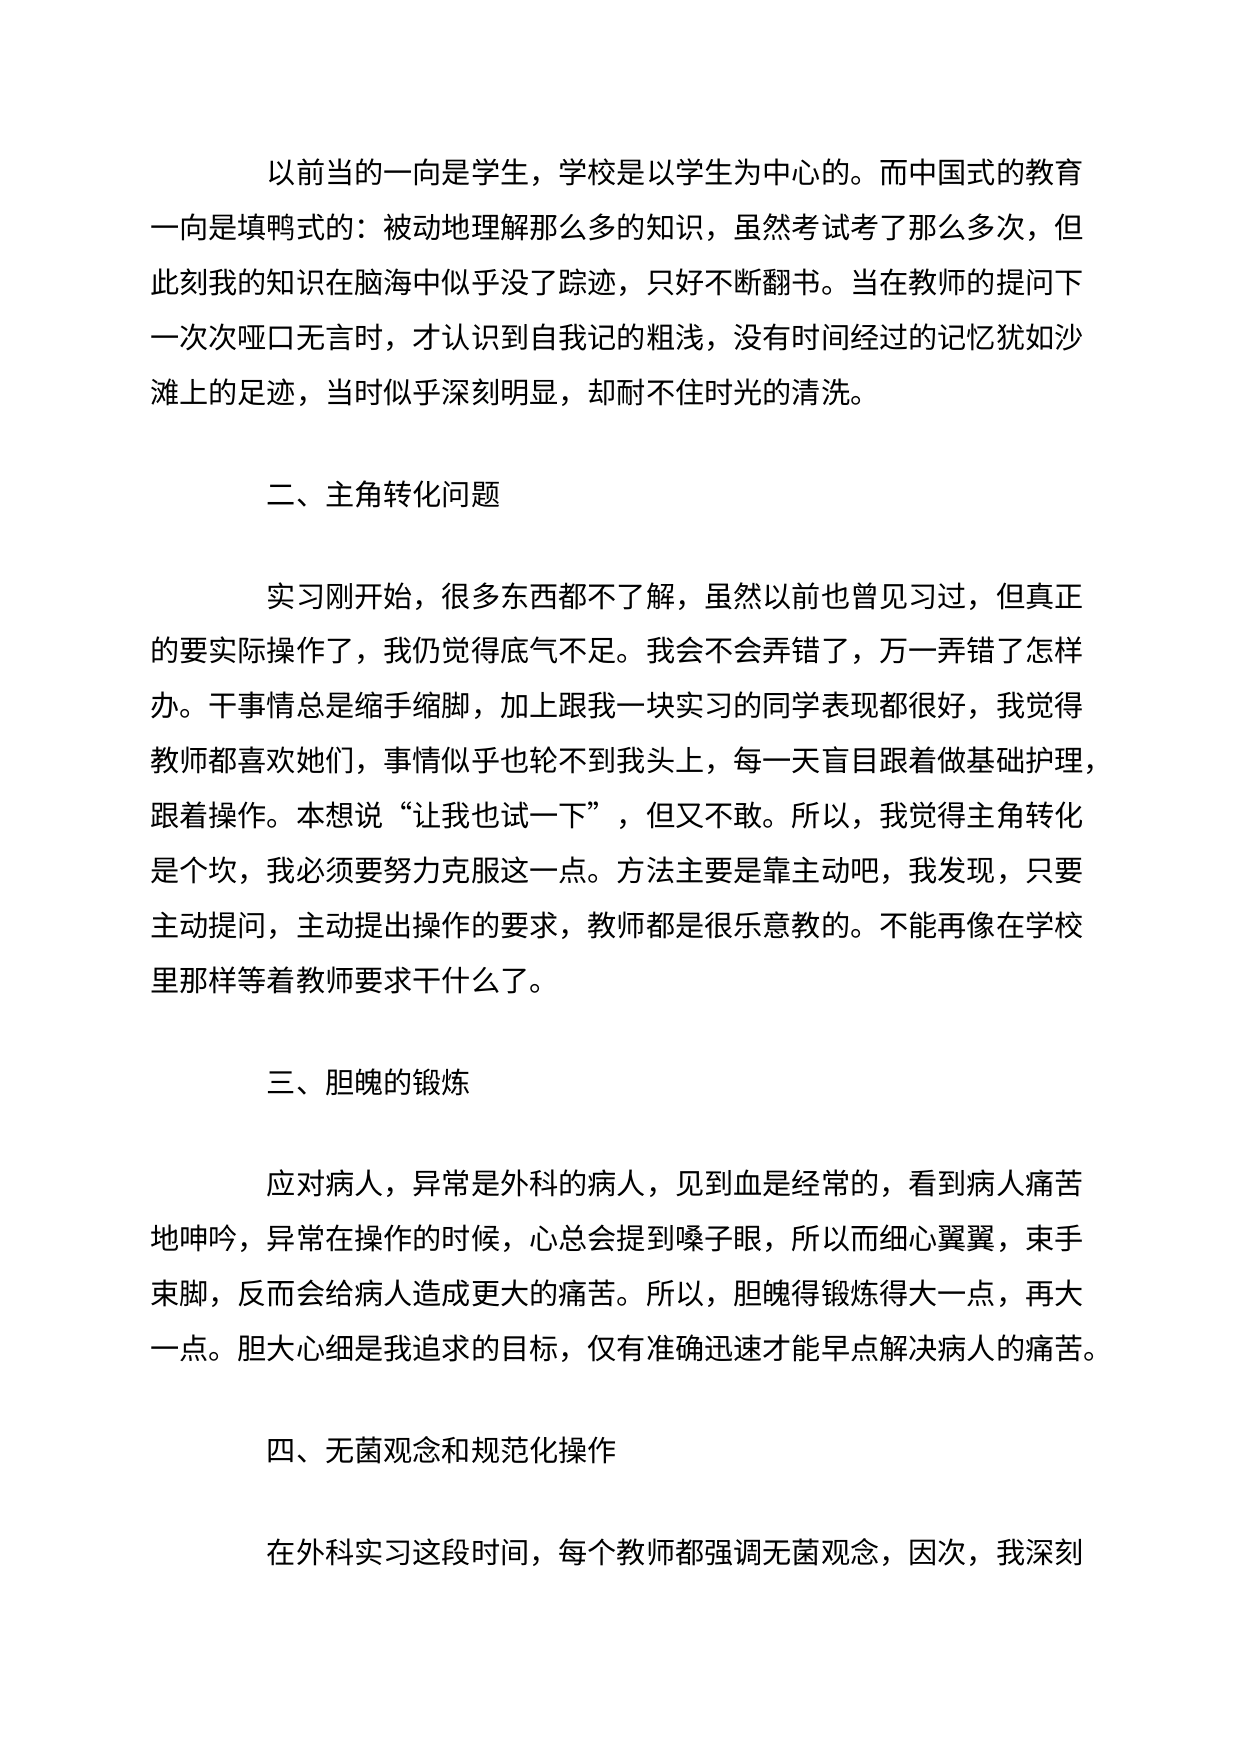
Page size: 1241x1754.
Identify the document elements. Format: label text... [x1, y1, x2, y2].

text 实习刚开始，很多东西都不了解，虽然以前也曾见习过，但真正的要实际操作了，我仍觉得底气不足。我会不会弄错了，万一弄错了怎样办。干事情总是缩手缩脚，加上跟我一块实习的同学表现都很好，我觉得教师都喜欢她们，事情似乎也轮不到我头上，每一天盲目跟着做基础护理，跟着操作。本想说“让我也试一下”，但又不敢。所以，我觉得主角转化是个坎，我必须要努力克服这一点。方法主要是靠主动吧，我发现，只要主动提问，主动提出操作的要求，教师都是很乐意教的。不能再像在学校里那样等着教师要求干什么了。 [150, 573, 1090, 1000]
text 应对病人，异常是外科的病人，见到血是经常的，看到病人痛苦地呻吟，异常在操作的时候，心总会提到嗓子眼，所以而细心翼翼，束手束脚，反而会给病人造成更大的痛苦。所以，胆魄得锻炼得大一点，再大一点。胆大心细是我追求的目标，仅有准确迅速才能早点解决病人的痛苦。 [150, 1161, 1090, 1368]
text 四、无菌观念和规范化操作 [150, 1427, 1090, 1470]
text 二、主角转化问题 [150, 471, 1090, 514]
text 三、胆魄的锻炼 [150, 1059, 1090, 1101]
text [150, 1529, 1090, 1571]
text 以前当的一向是学生，学校是以学生为中心的。而中国式的教育一向是填鸭式的：被动地理解那么多的知识，虽然考试考了那么多次，但此刻我的知识在脑海中似乎没了踪迹，只好不断翻书。当在教师的提问下一次次哑口无言时，才认识到自我记的粗浅，没有时间经过的记忆犹如沙滩上的足迹，当时似乎深刻明显，却耐不住时光的清洗。 [150, 150, 1090, 412]
